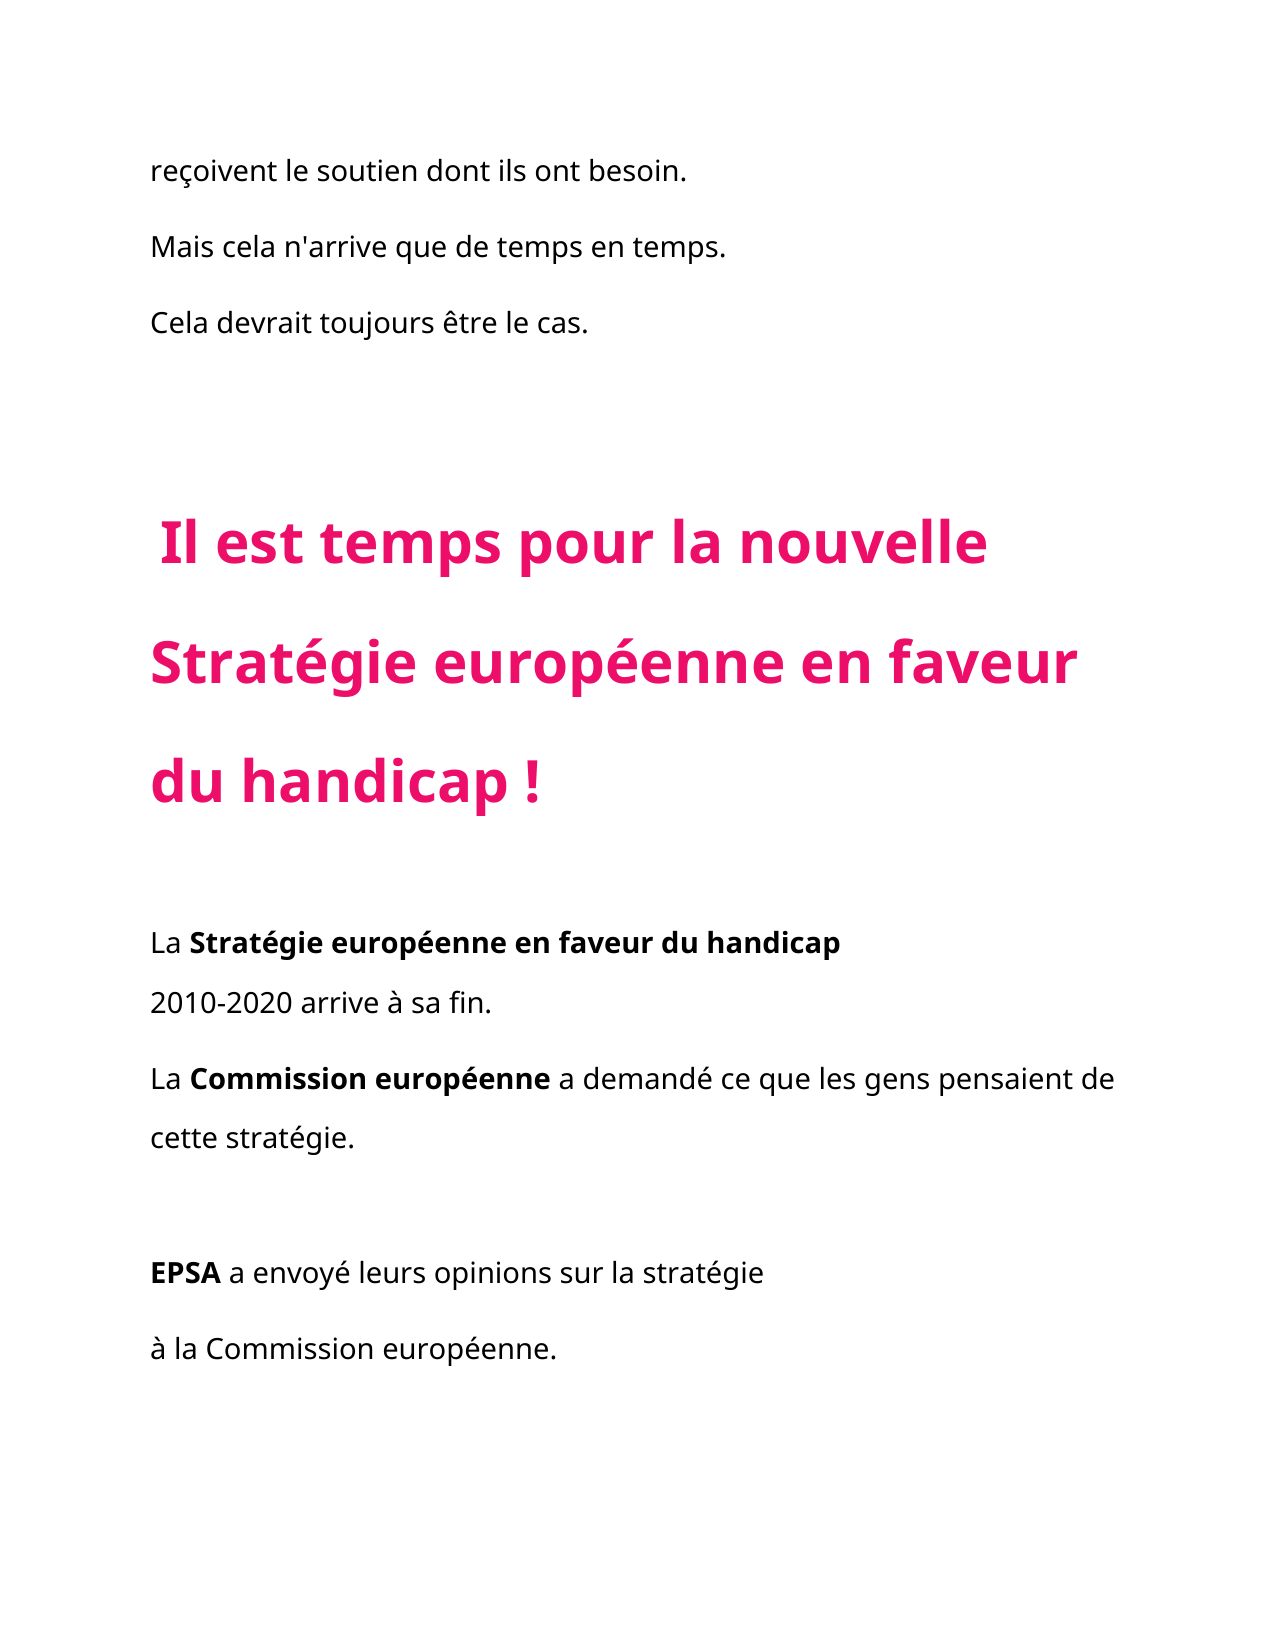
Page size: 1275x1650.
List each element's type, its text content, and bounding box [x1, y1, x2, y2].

text Cela devrait toujours être le cas. [150, 302, 1125, 342]
text Il est temps pour la nouvelle Stratégie européenne en faveur du handicap ! [150, 501, 1125, 819]
text La Commission européenne a demandé ce que les gens pensaient de cette stratégie. [150, 1058, 1125, 1157]
text reçoivent le soutien dont ils ont besoin. [150, 150, 1125, 190]
text Mais cela n'arrive que de temps en temps. [150, 226, 1125, 266]
text EPSA a envoyé leurs opinions sur la stratégie [150, 1252, 1125, 1292]
text La Stratégie européenne en faveur du handicap 2010-2020 arrive à sa fin. [150, 922, 1125, 1022]
text à la Commission européenne. [150, 1328, 1125, 1368]
